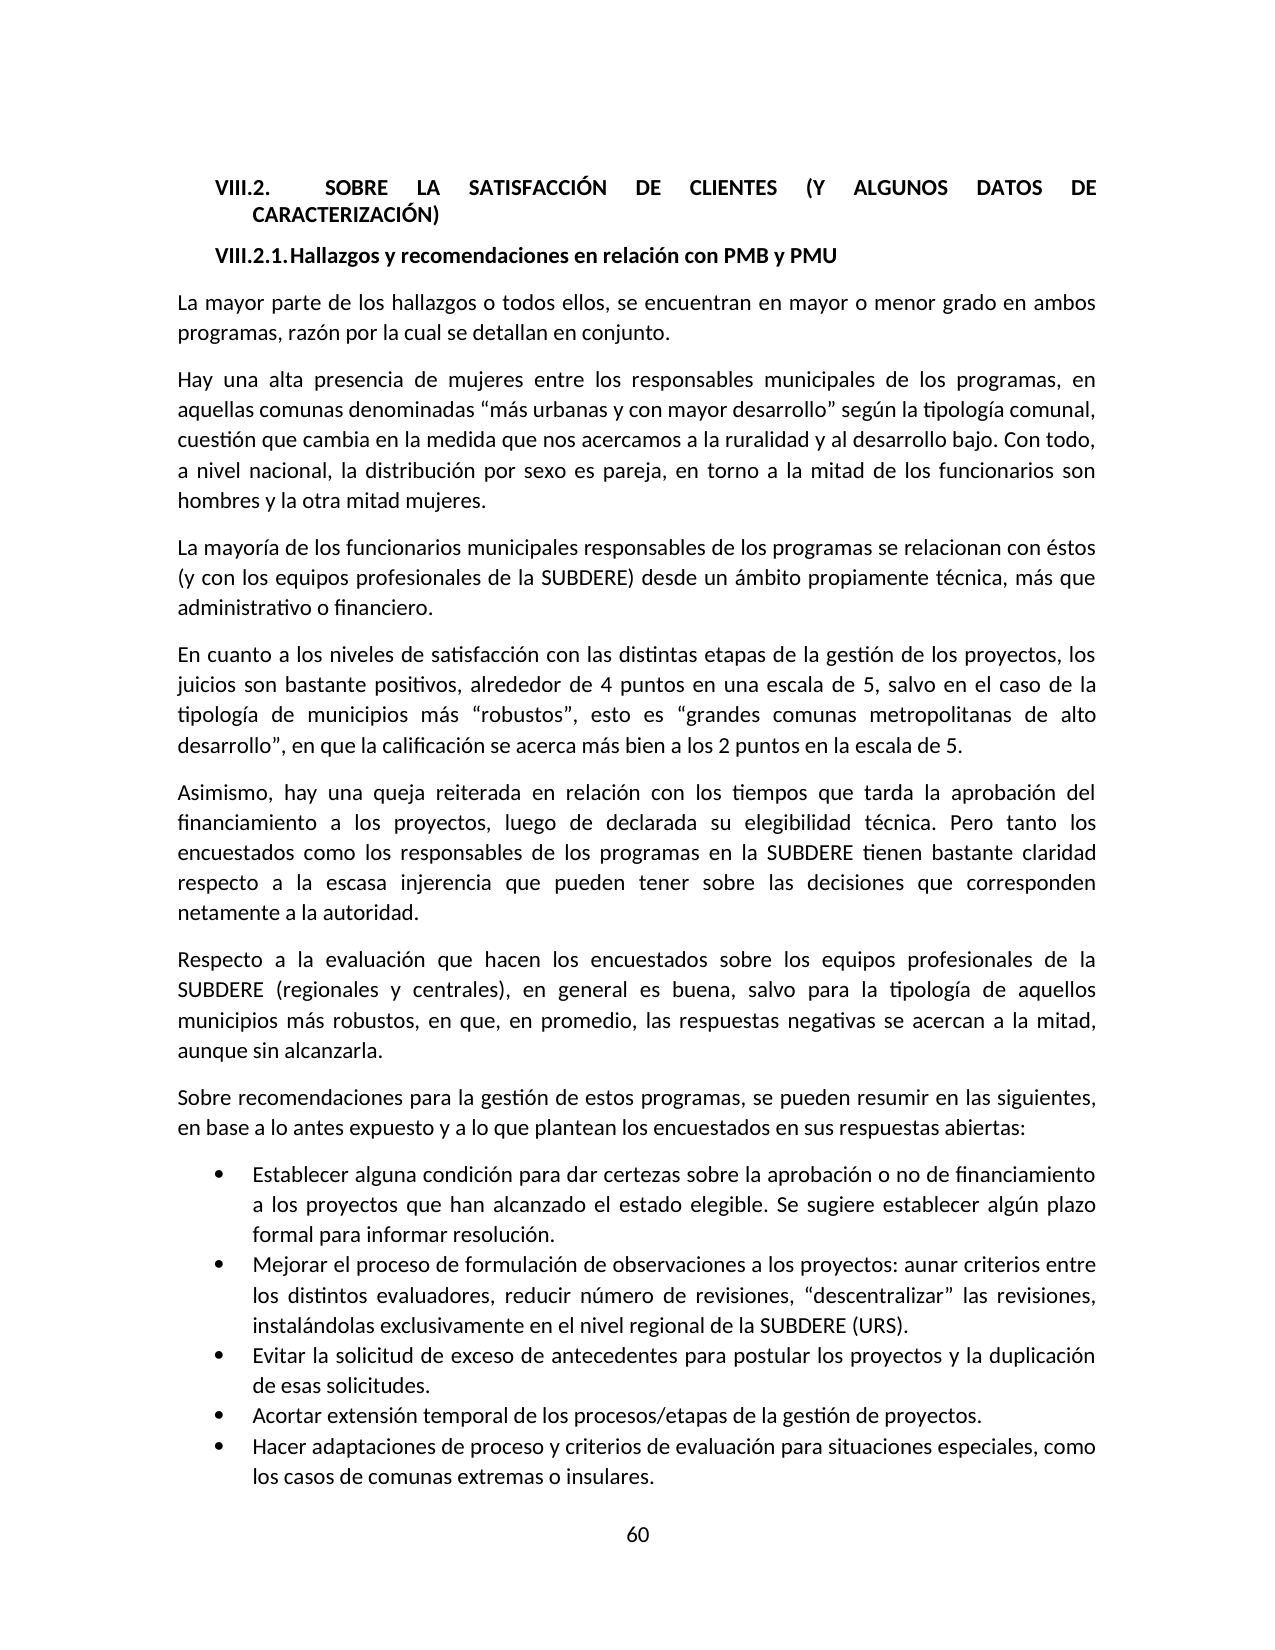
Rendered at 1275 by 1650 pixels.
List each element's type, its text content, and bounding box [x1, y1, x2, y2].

text Sobre recomendaciones para la gestión de estos programas, se pueden resumir en las siguientes, en base a lo antes expuesto y a lo que plantean los encuestados en sus respuestas abiertas: [177, 1083, 1098, 1141]
text La mayor parte de los hallazgos o todos ellos, se encuentran en mayor o menor grado en ambos programas, razón por la cual se detallan en conjunto. [177, 288, 1098, 346]
text Hay una alta presencia de mujeres entre los responsables municipales de los programas, en aquellas comunas denominadas “más urbanas y con mayor desarrollo” según la tipología comunal, cuestión que cambia en la medida que nos acercamos a la ruralidad y al desarrollo bajo. Con todo, a nivel nacional, la distribución por sexo es pareja, en torno a la mitad de los funcionarios son hombres y la otra mitad mujeres. [177, 365, 1098, 514]
list Mejorar el proceso de formulación de observaciones a los proyectos: aunar criterios entre los distintos evaluadores, reducir número de revisiones, “descentralizar” las revisiones, instalándolas exclusivamente en el nivel regional de la SUBDERE (URS). [215, 1251, 1098, 1339]
list Acortar extensión temporal de los procesos/etapas de la gestión de proyectos. [215, 1402, 1098, 1429]
text Asimismo, hay una queja reiterada en relación con los tiempos que tarda la aprobación del financiamiento a los proyectos, luego de declarada su elegibilidad técnica. Pero tanto los encuestados como los responsables de los programas en la SUBDERE tienen bastante claridad respecto a la escasa injerencia que pueden tener sobre las decisiones que corresponden netamente a la autoridad. [177, 778, 1098, 926]
text Respecto a la evaluación que hacen los encuestados sobre los equipos profesionales de la SUBDERE (regionales y centrales), en general es buena, salvo para la tipología de aquellos municipios más robustos, en que, en promedio, las respuestas negativas se acercan a la mitad, aunque sin alcanzarla. [177, 945, 1098, 1064]
list Hallazgos y recomendaciones en relación con PMB y PMU [215, 241, 1098, 269]
subtitle SOBRE LA SATISFACCIÓN DE CLIENTES (Y ALGUNOS DATOS DE CARACTERIZACIÓN) [215, 173, 1098, 229]
list Evitar la solicitud de exceso de antecedentes para postular los proyectos y la duplicación de esas solicitudes. [215, 1341, 1098, 1399]
text En cuanto a los niveles de satisfacción con las distintas etapas de la gestión de los proyectos, los juicios son bastante positivos, alrededor de 4 puntos en una escala de 5, salvo en el caso de la tipología de municipios más “robustos”, esto es “grandes comunas metropolitanas de alto desarrollo”, en que la calificación se acerca más bien a los 2 puntos en la escala de 5. [177, 640, 1098, 759]
text La mayoría de los funcionarios municipales responsables de los programas se relacionan con éstos (y con los equipos profesionales de la SUBDERE) desde un ámbito propiamente técnica, más que administrativo o financiero. [177, 533, 1098, 621]
list Establecer alguna condición para dar certezas sobre la aprobación o no de financiamiento a los proyectos que han alcanzado el estado elegible. Se sugiere establecer algún plazo formal para informar resolución. [215, 1160, 1098, 1248]
list Hacer adaptaciones de proceso y criterios de evaluación para situaciones especiales, como los casos de comunas extremas o insulares. [215, 1432, 1098, 1490]
